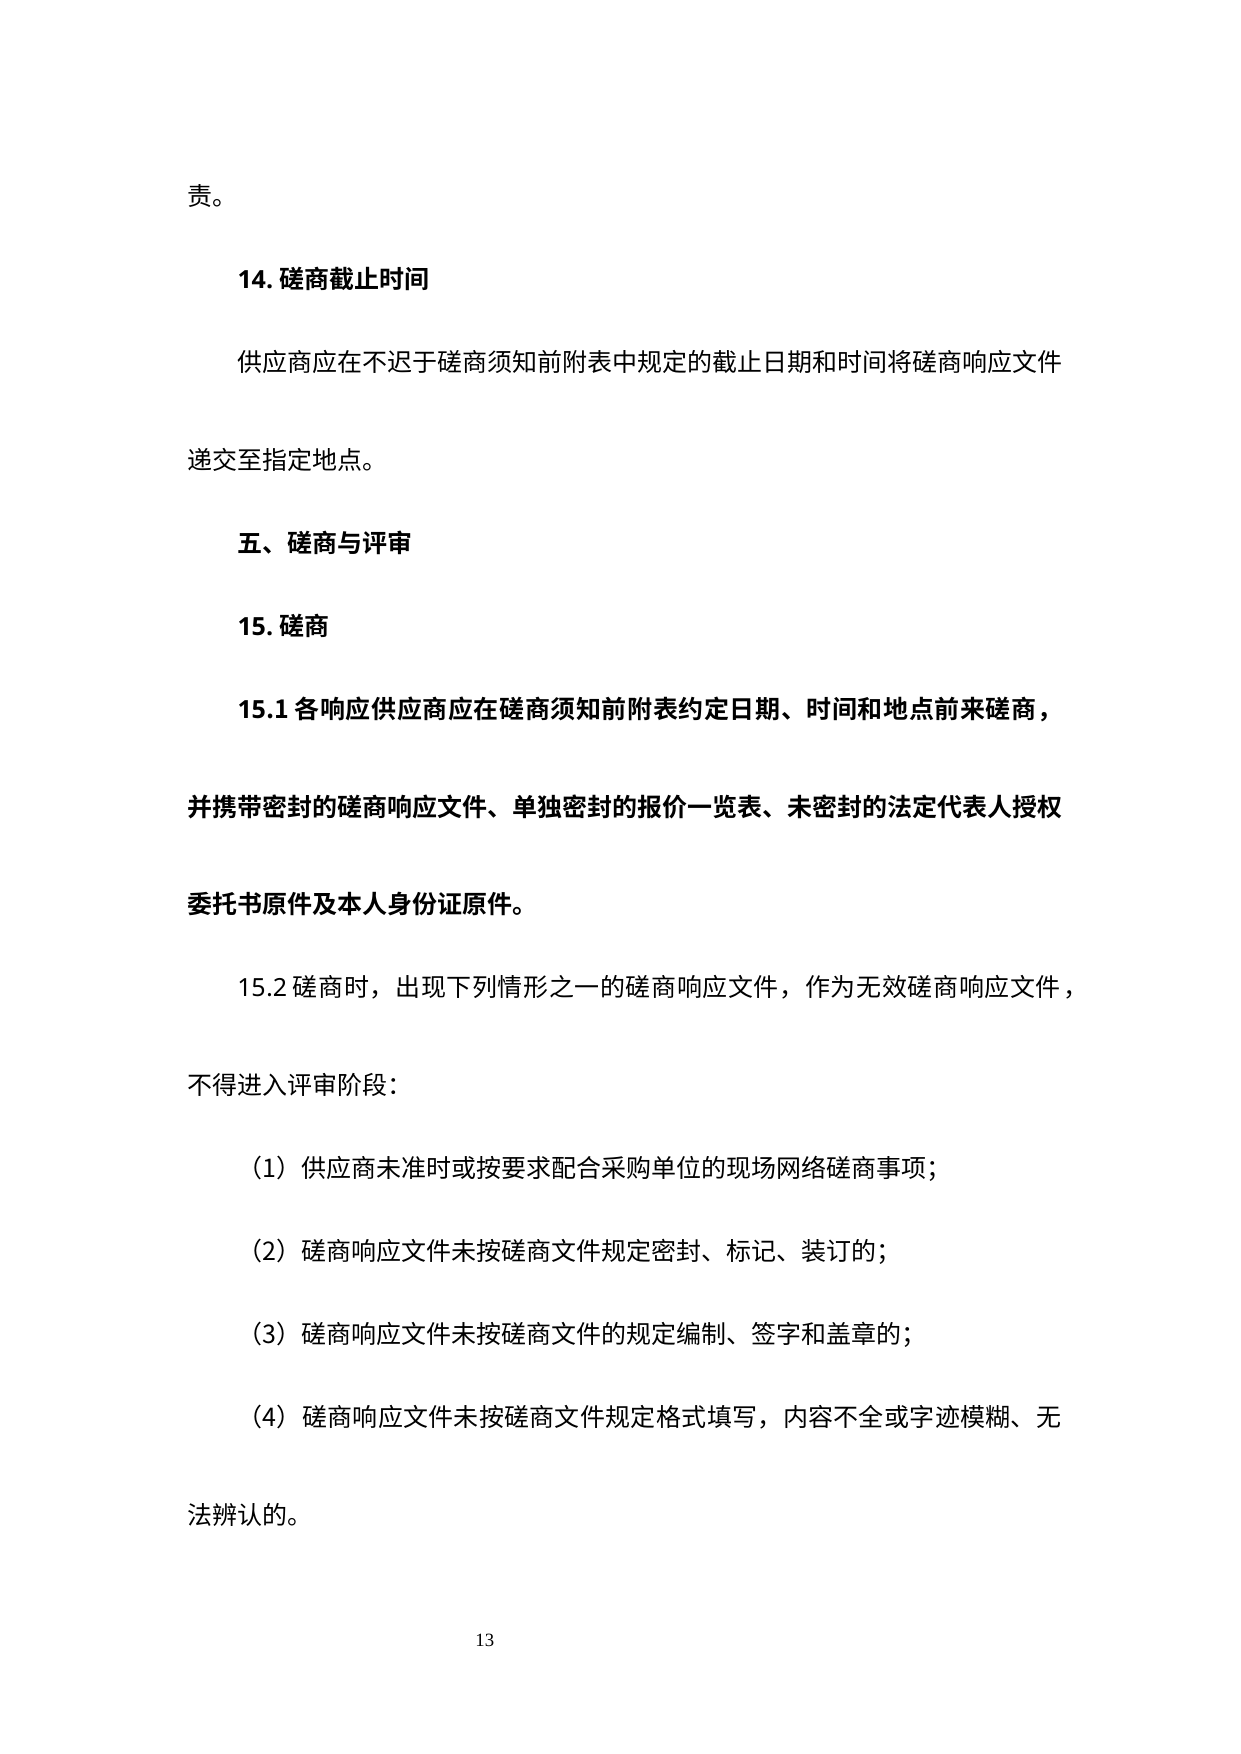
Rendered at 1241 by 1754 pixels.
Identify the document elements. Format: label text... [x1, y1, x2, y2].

text （4）磋商响应文件未按磋商文件规定格式填写，内容不全或字迹模糊、无法辨认的。 [187, 1383, 1063, 1546]
text （2）磋商响应文件未按磋商文件规定密封、标记、装订的； [187, 1217, 1063, 1282]
text 15.1各响应供应商应在磋商须知前附表约定日期、时间和地点前来磋商，并携带密封的磋商响应文件、单独密封的报价一览表、未密封的法定代表人授权委托书原件及本人身份证原件。 [187, 675, 1063, 935]
text 供应商应在不迟于磋商须知前附表中规定的截止日期和时间将磋商响应文件递交至指定地点。 [187, 328, 1063, 491]
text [187, 162, 1063, 227]
text 五、磋商与评审 [187, 509, 1063, 574]
text （3）磋商响应文件未按磋商文件的规定编制、签字和盖章的； [187, 1300, 1063, 1365]
text 14. 磋商截止时间 [187, 245, 1063, 310]
text （1）供应商未准时或按要求配合采购单位的现场网络磋商事项； [187, 1134, 1063, 1199]
text 15. 磋商 [187, 592, 1063, 657]
text 15.2磋商时，出现下列情形之一的磋商响应文件，作为无效磋商响应文件，不得进入评审阶段： [187, 953, 1063, 1116]
